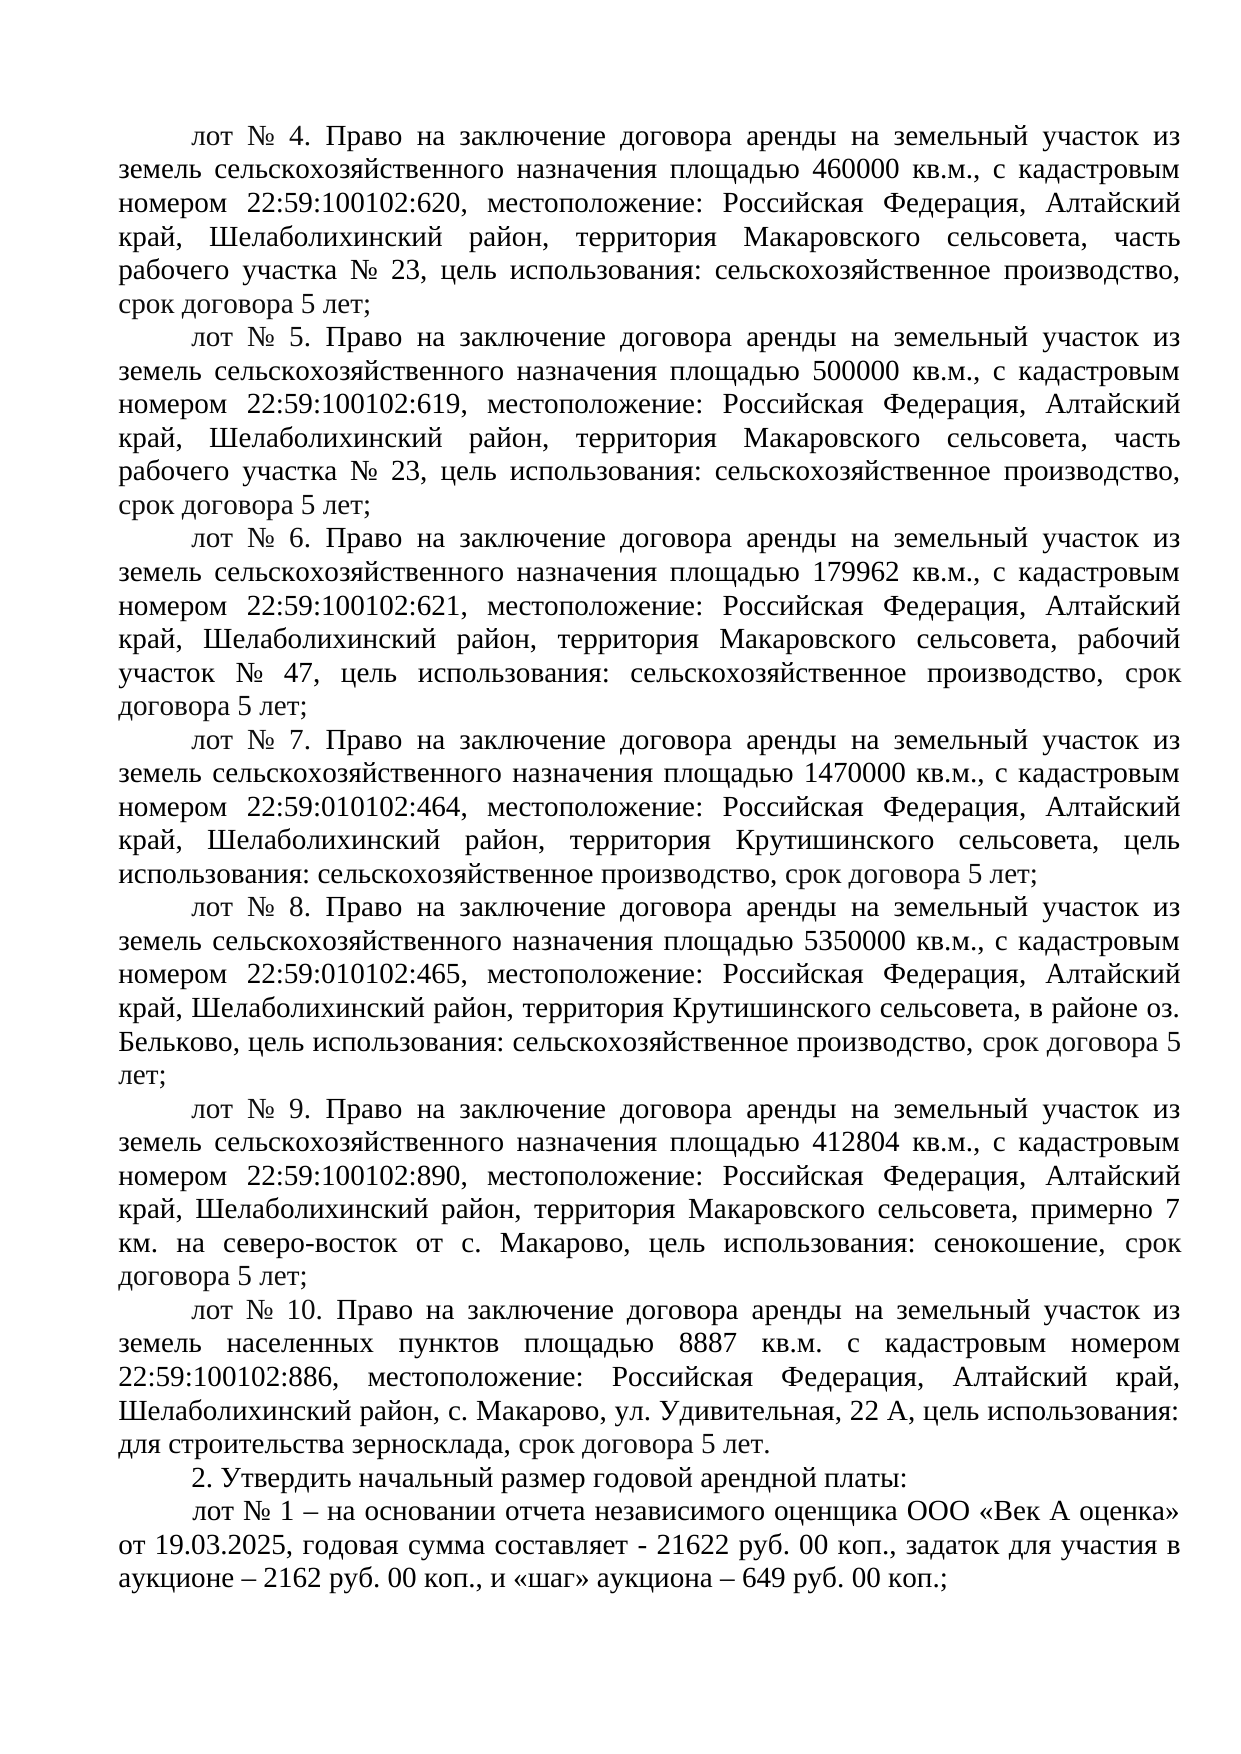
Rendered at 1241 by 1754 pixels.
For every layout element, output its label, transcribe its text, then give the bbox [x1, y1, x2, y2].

text лот № 4. Право на заключение договора аренды на земельный участок из земель сельскохозяйственного назначения площадью 460000 кв.м., с кадастровым номером 22:59:100102:620, местоположение: Российская Федерация, Алтайский край, Шелаболихинский район, территория Макаровского сельсовета, часть рабочего участка № 23, цель использования: сельскохозяйственное производство, срок договора 5 лет; [118, 118, 1181, 319]
text лот № 5. Право на заключение договора аренды на земельный участок из земель сельскохозяйственного назначения площадью 500000 кв.м., с кадастровым номером 22:59:100102:619, местоположение: Российская Федерация, Алтайский край, Шелаболихинский район, территория Макаровского сельсовета, часть рабочего участка № 23, цель использования: сельскохозяйственное производство, срок договора 5 лет; [118, 319, 1181, 521]
text лот № 6. Право на заключение договора аренды на земельный участок из земель сельскохозяйственного назначения площадью 179962 кв.м., с кадастровым номером 22:59:100102:621, местоположение: Российская Федерация, Алтайский край, Шелаболихинский район, территория Макаровского сельсовета, рабочий участок № 47, цель использования: сельскохозяйственное производство, срок договора 5 лет; [118, 521, 1181, 722]
text 2. Утвердить начальный размер годовой арендной платы: [118, 1460, 1181, 1493]
text лот № 10. Право на заключение договора аренды на земельный участок из земель населенных пунктов площадью 8887 кв.м. с кадастровым номером 22:59:100102:886, местоположение: Российская Федерация, Алтайский край, Шелаболихинский район, с. Макарово, ул. Удивительная, 22 А, цель использования: для строительства зерносклада, срок договора 5 лет. [118, 1292, 1181, 1460]
text лот № 9. Право на заключение договора аренды на земельный участок из земель сельскохозяйственного назначения площадью 412804 кв.м., с кадастровым номером 22:59:100102:890, местоположение: Российская Федерация, Алтайский край, Шелаболихинский район, территория Макаровского сельсовета, примерно 7 км. на северо-восток от с. Макарово, цель использования: сенокошение, срок договора 5 лет; [118, 1091, 1181, 1292]
text лот № 1 – на основании отчета независимого оценщика ООО «Век А оценка» от 19.03.2025, годовая сумма составляет - 21622 руб. 00 коп., задаток для участия в аукционе – 2162 руб. 00 коп., и «шаг» аукциона – 649 руб. 00 коп.; [118, 1493, 1181, 1594]
text лот № 8. Право на заключение договора аренды на земельный участок из земель сельскохозяйственного назначения площадью 5350000 кв.м., с кадастровым номером 22:59:010102:465, местоположение: Российская Федерация, Алтайский край, Шелаболихинский район, территория Крутишинского сельсовета, в районе оз. Бельково, цель использования: сельскохозяйственное производство, срок договора 5 лет; [118, 889, 1181, 1091]
text лот № 7. Право на заключение договора аренды на земельный участок из земель сельскохозяйственного назначения площадью 1470000 кв.м., с кадастровым номером 22:59:010102:464, местоположение: Российская Федерация, Алтайский край, Шелаболихинский район, территория Крутишинского сельсовета, цель использования: сельскохозяйственное производство, срок договора 5 лет; [118, 722, 1181, 889]
